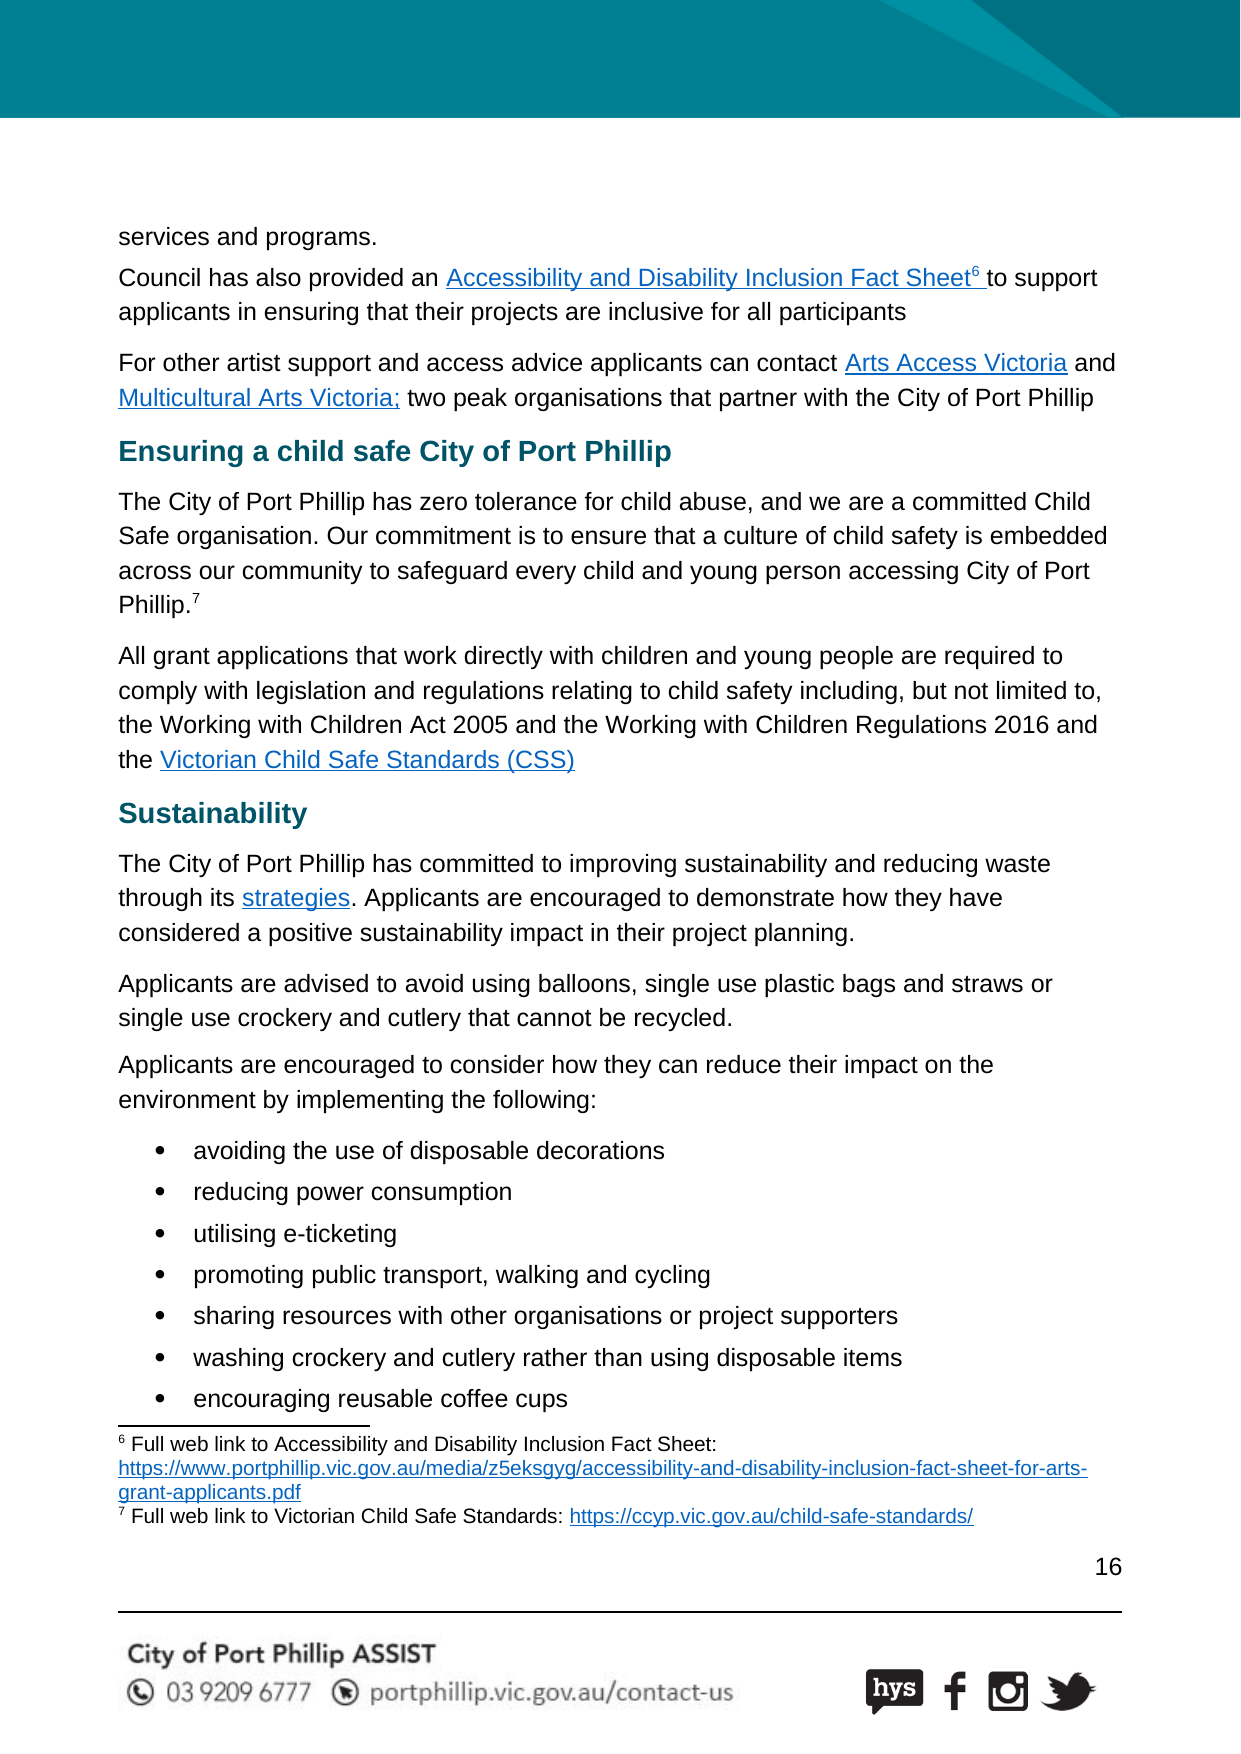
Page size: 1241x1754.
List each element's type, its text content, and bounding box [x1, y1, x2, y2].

text Applicants are advised to avoid using balloons, single use plastic bags and straws or single use crockery and cutlery that cannot be recycled. [118, 969, 1122, 1032]
text Council has also provided an Accessibility and Disability Inclusion Fact Sheet to support applicants in ensuring that their projects are inclusive for all participants [118, 263, 1122, 326]
text avoiding the use of disposable decorations [156, 1136, 1122, 1165]
subtitle Sustainability [118, 796, 1122, 829]
text The City of Port Phillip has zero tolerance for child abuse, and we are a committed Child Safe organisation. Our commitment is to ensure that a culture of child safety is embedded across our community to safeguard every child and young person accessing City of Port Phillip. [118, 487, 1122, 619]
text reducing power consumption [156, 1177, 1122, 1206]
text All grant applications that work directly with children and young people are required to comply with legislation and regulations relating to child safety including, but not limited to, the Working with Children Act 2005 and the Working with Children Regulations 2016 and the Victorian Child Safe Standards (CSS) [118, 641, 1122, 773]
text washing crockery and cutlery rather than using disposable items [156, 1343, 1122, 1371]
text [118, 222, 1127, 250]
text utilising e-ticketing [156, 1218, 1122, 1247]
subtitle Ensuring a child safe City of Port Phillip [118, 434, 1122, 468]
picture [0, 0, 1241, 119]
text sharing resources with other organisations or project supporters [156, 1301, 1122, 1330]
picture [118, 1635, 1101, 1718]
text promoting public transport, walking and cycling [156, 1260, 1122, 1289]
text The City of Port Phillip has committed to improving sustainability and reducing waste through its strategies. Applicants are encouraged to demonstrate how they have considered a positive sustainability impact in their project planning. [118, 849, 1122, 946]
text Applicants are encouraged to consider how they can reduce their impact on the environment by implementing the following: [118, 1050, 1122, 1113]
text For other artist support and access advice applicants can contact Arts Access Victoria and Multicultural Arts Victoria; two peak organisations that partner with the City of Port Phillip [118, 348, 1122, 412]
text encouraging reusable coffee cups [156, 1384, 1122, 1413]
